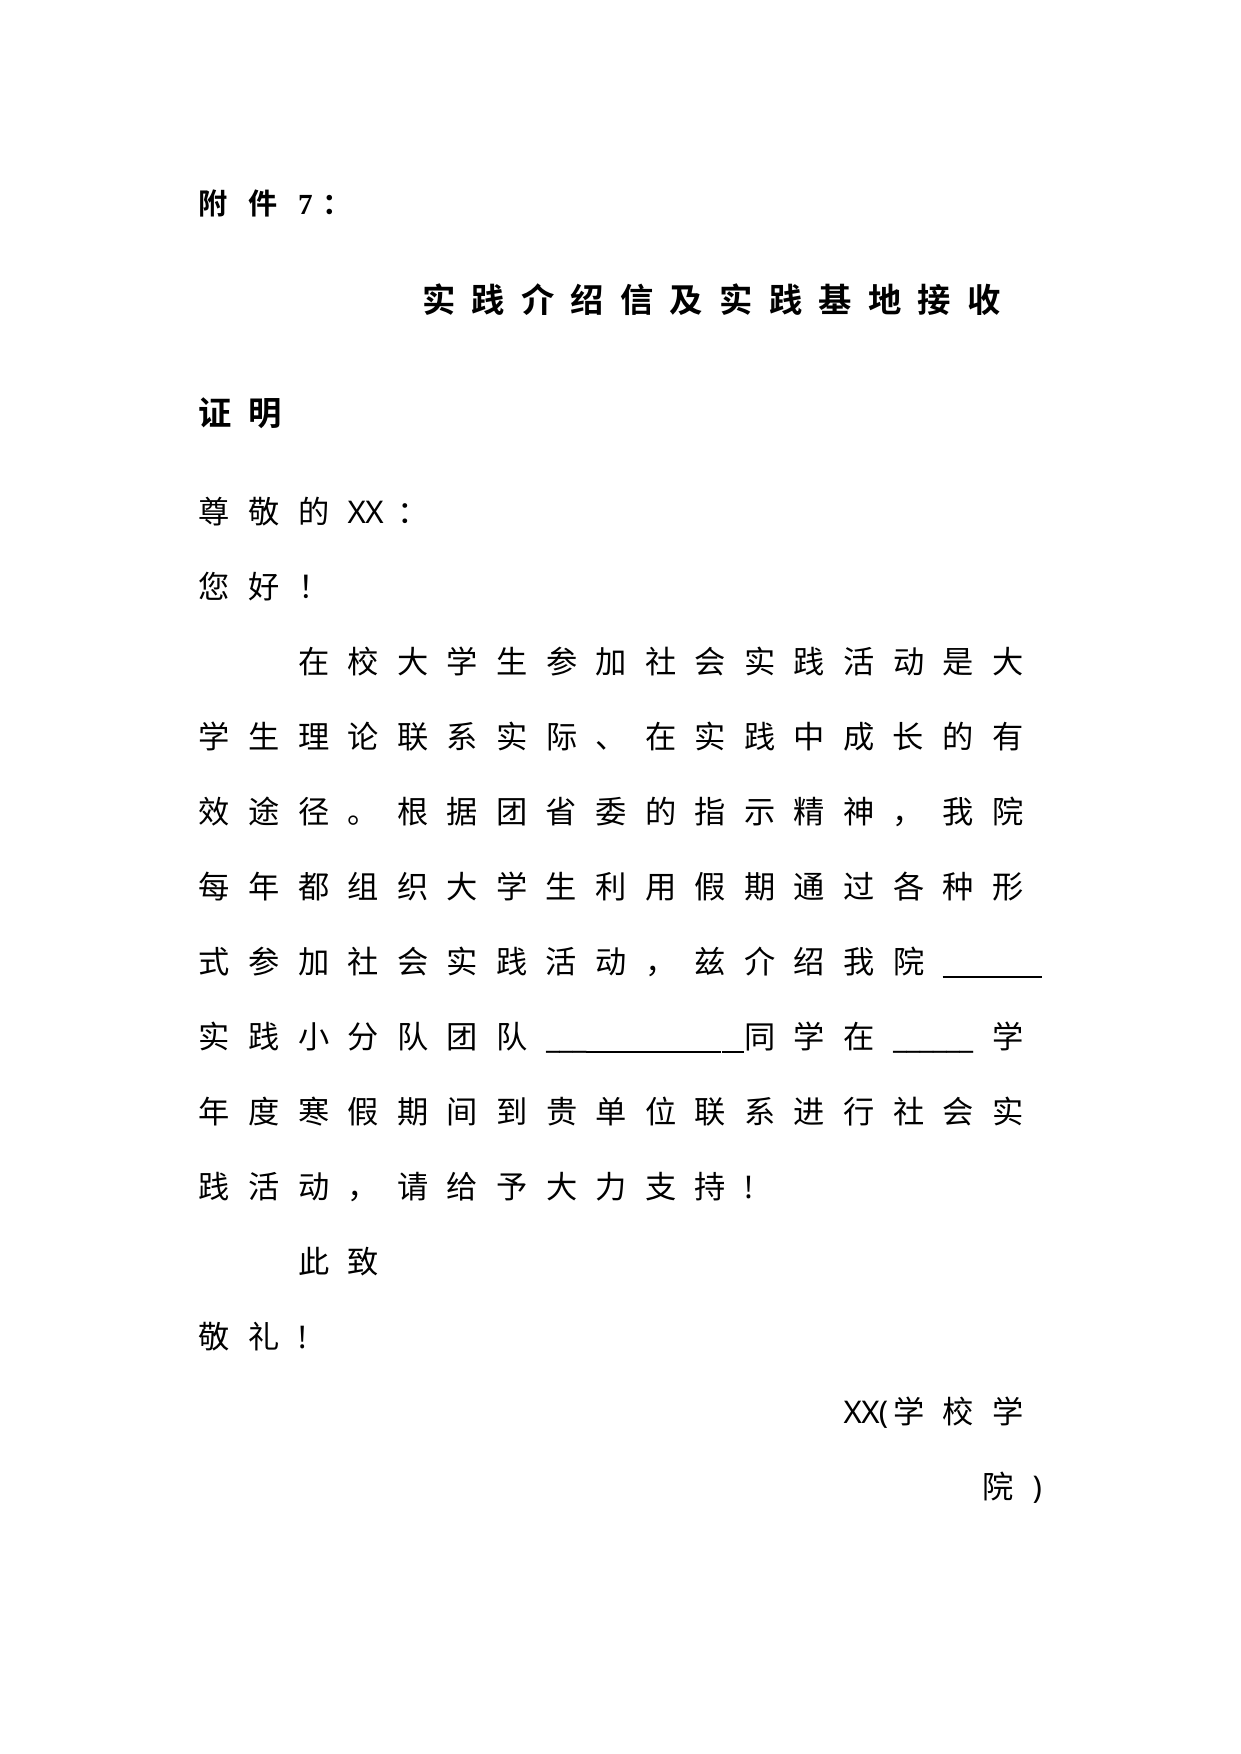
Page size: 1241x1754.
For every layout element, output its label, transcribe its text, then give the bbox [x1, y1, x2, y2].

text 实践介绍信及实践基地接收证明 [199, 261, 1042, 448]
text 附件7： [199, 164, 1042, 239]
text 尊敬的XX： [199, 472, 1042, 547]
text XX(学校学院) XX年XX月XX日 [199, 1372, 1042, 1522]
text 您好！ 在校大学生参加社会实践活动是大学生理论联系实际、在实践中成长的有效途径。根据团省委的指示精神，我院每年都组织大学生利用假期通过各种形式参加社会实践活动，兹介绍我院 实践小分队团队___ 同学在______学年度寒假期间到贵单位联系进行社会实践活动，请给予大力支持! 此致 敬礼! [199, 547, 1042, 1372]
